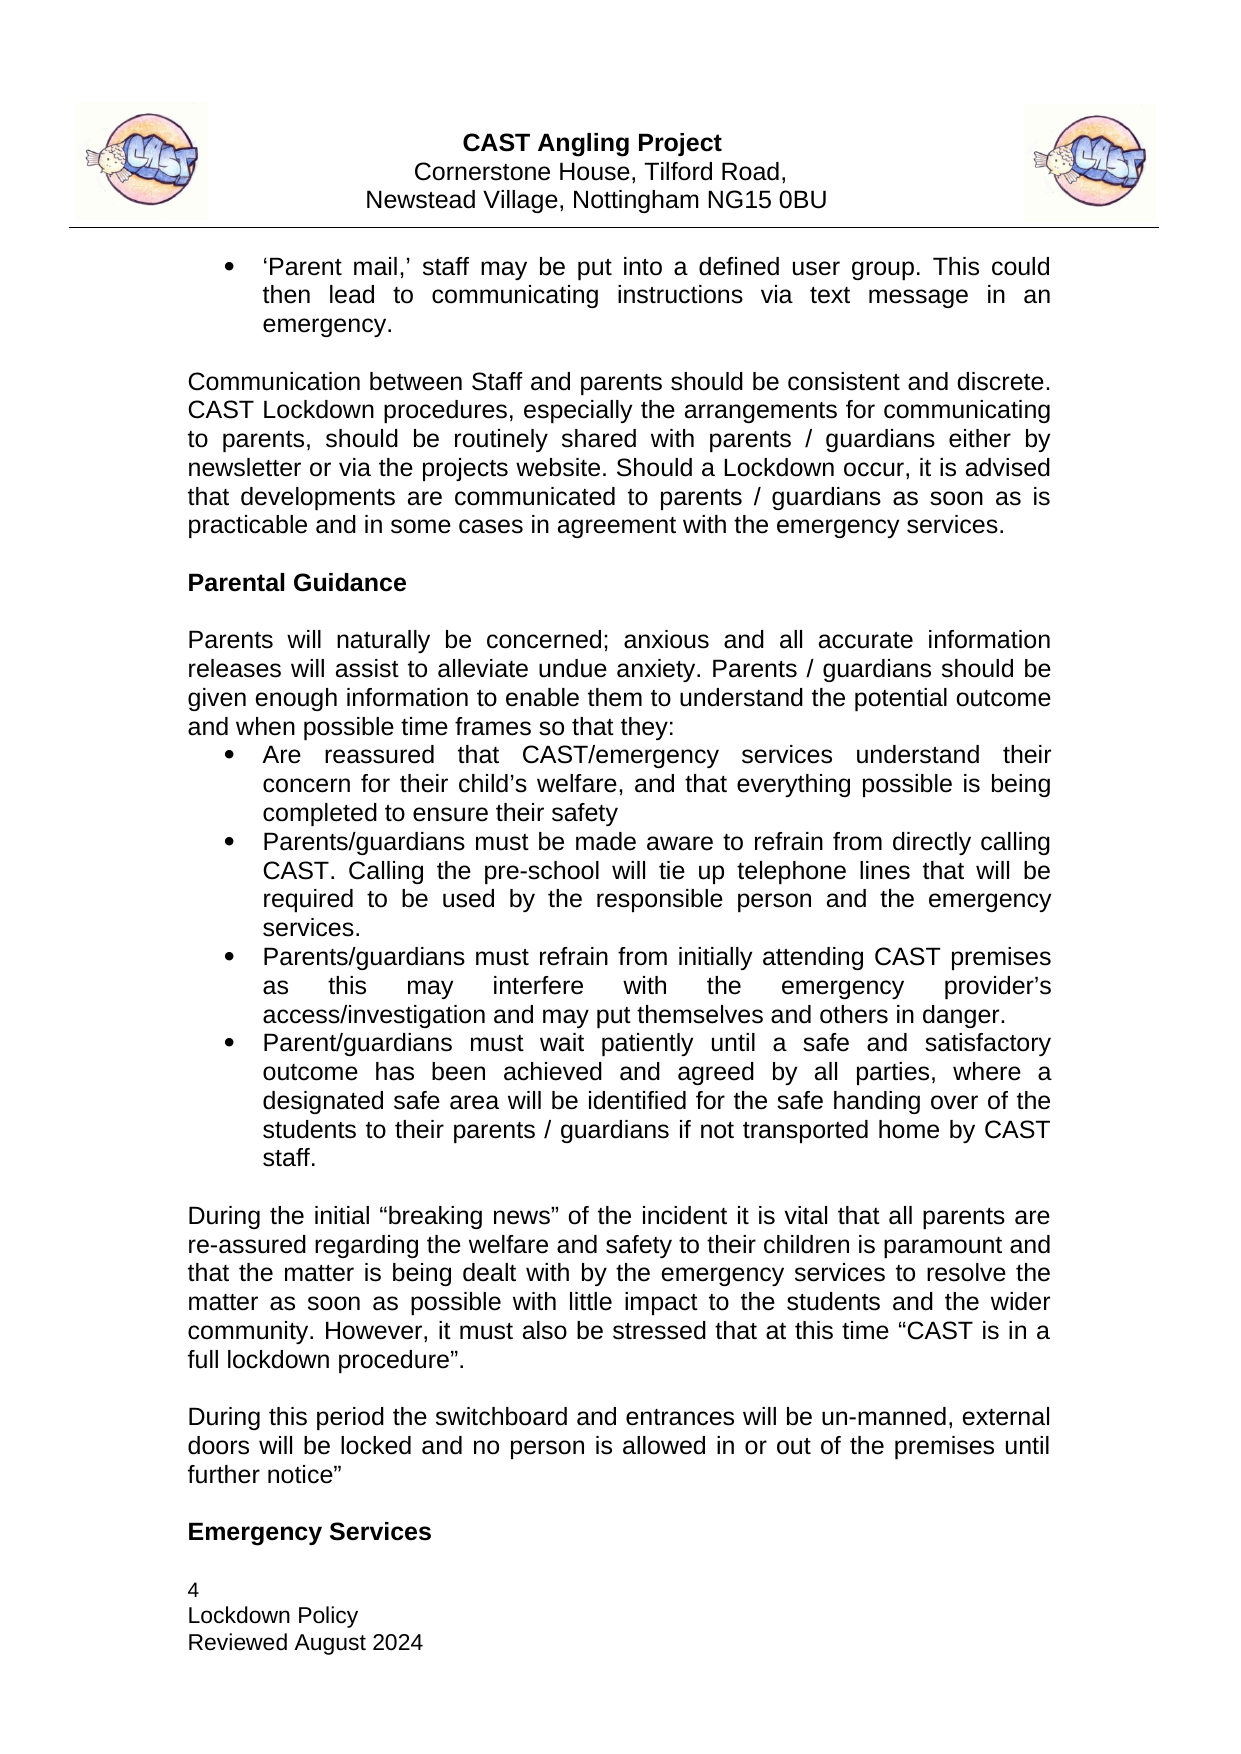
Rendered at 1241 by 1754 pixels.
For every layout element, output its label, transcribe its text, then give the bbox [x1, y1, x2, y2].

picture [73, 102, 208, 219]
text Emergency Services [187, 1517, 1053, 1546]
text During this period the switchboard and entrances will be un-manned, external doors will be locked and no person is allowed in or out of the premises until further notice” [187, 1402, 1053, 1488]
list ‘Parent mail,’ staff may be put into a defined user group. This could then lead to communicating instructions via text message in an emergency. [225, 252, 1053, 338]
text Communication between Staff and parents should be consistent and discrete. CAST Lockdown procedures, especially the arrangements for communicating to parents, should be routinely shared with parents / guardians either by newsletter or via the projects website. Should a Lockdown occur, it is advised that developments are communicated to parents / guardians as soon as is practicable and in some cases in agreement with the emergency services. [187, 367, 1053, 539]
list Are reassured that CAST/emergency services understand their concern for their child’s welfare, and that everything possible is being completed to ensure their safety [225, 741, 1053, 827]
list Parent/guardians must wait patiently until a safe and satisfactory outcome has been achieved and agreed by all parties, where a designated safe area will be identified for the safe handing over of the students to their parents / guardians if not transported home by CAST staff. [225, 1028, 1053, 1172]
picture [1021, 104, 1156, 221]
text During the initial “breaking news” of the incident it is vital that all parents are re-assured regarding the welfare and safety to their children is paramount and that the matter is being dealt with by the emergency services to resolve the matter as soon as possible with little impact to the students and the wider community. However, it must also be stressed that at this time “CAST is in a full lockdown procedure”. [187, 1201, 1053, 1373]
text Parents will naturally be concerned; anxious and all accurate information releases will assist to alleviate undue anxiety. Parents / guardians should be given enough information to enable them to understand the potential outcome and when possible time frames so that they: [187, 626, 1053, 741]
text Parental Guidance [187, 568, 1053, 597]
list Parents/guardians must refrain from initially attending CAST premises as this may interfere with the emergency provider’s access/investigation and may put themselves and others in danger. [225, 942, 1053, 1028]
list Parents/guardians must be made aware to refrain from directly calling CAST. Calling the pre-school will tie up telephone lines that will be required to be used by the responsible person and the emergency services. [225, 827, 1053, 942]
